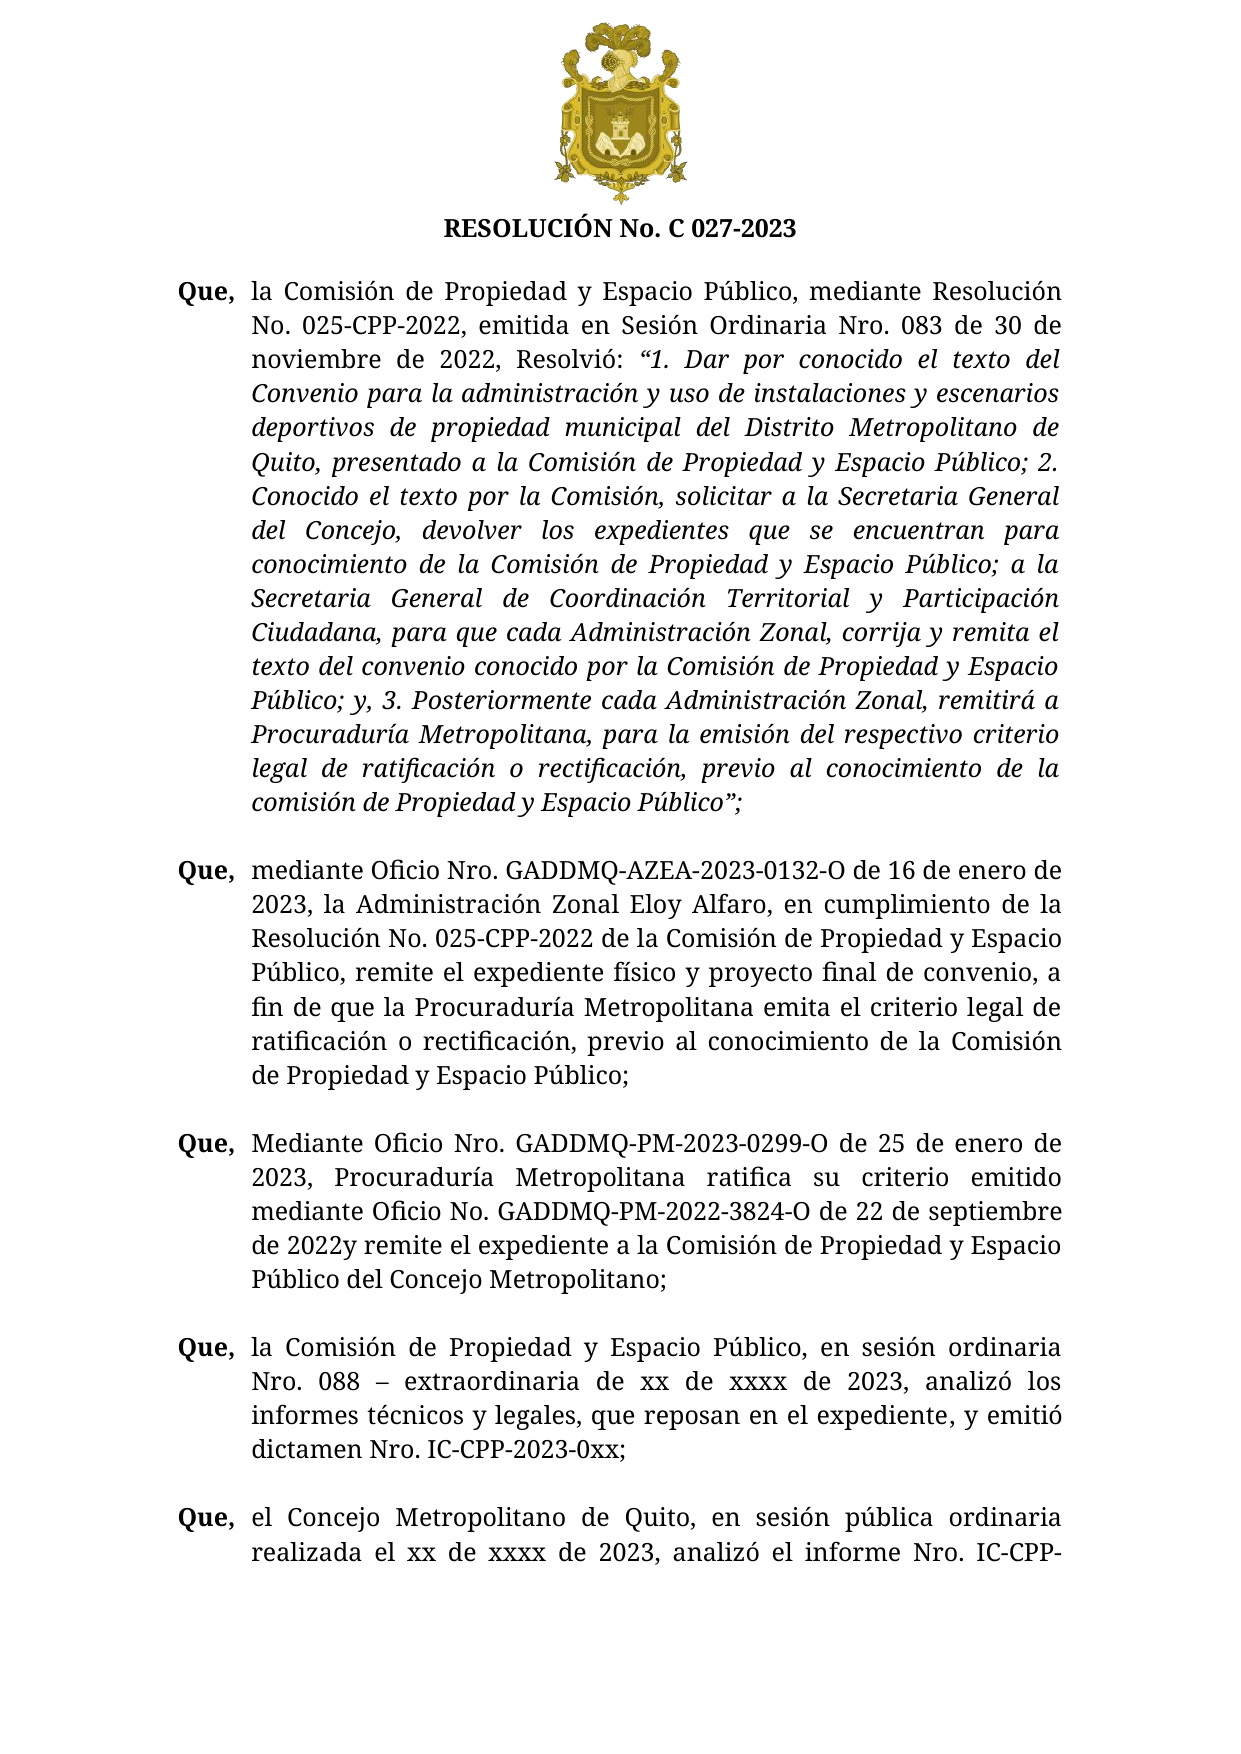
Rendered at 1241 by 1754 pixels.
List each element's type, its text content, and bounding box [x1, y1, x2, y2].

text Que, la Comisión de Propiedad y Espacio Público, mediante Resolución No. 025-CPP-2022, emitida en Sesión Ordinaria Nro. 083 de 30 de noviembre de 2022, Resolvió: “1. Dar por conocido el texto del Convenio para la administración y uso de instalaciones y escenarios deportivos de propiedad municipal del Distrito Metropolitano de Quito, presentado a la Comisión de Propiedad y Espacio Público; 2. Conocido el texto por la Comisión, solicitar a la Secretaria General del Concejo, devolver los expedientes que se encuentran para conocimiento de la Comisión de Propiedad y Espacio Público; a la Secretaria General de Coordinación Territorial y Participación Ciudadana, para que cada Administración Zonal, corrija y remita el texto del convenio conocido por la Comisión de Propiedad y Espacio Público; y, 3. Posteriormente cada Administración Zonal, remitirá a Procuraduría Metropolitana, para la emisión del respectivo criterio legal de ratificación o rectificación, previo al conocimiento de la comisión de Propiedad y Espacio Público”; [177, 274, 1063, 819]
picture [552, 20, 688, 207]
text Que, la Comisión de Propiedad y Espacio Público, en sesión ordinaria Nro. 088 – extraordinaria de xx de xxxx de 2023, analizó los informes técnicos y legales, que reposan en el expediente, y emitió dictamen Nro. IC-CPP-2023-0xx; [177, 1330, 1063, 1466]
text Que, mediante Oficio Nro. GADDMQ-AZEA-2023-0132-O de 16 de enero de 2023, la Administración Zonal Eloy Alfaro, en cumplimiento de la Resolución No. 025-CPP-2022 de la Comisión de Propiedad y Espacio Público, remite el expediente físico y proyecto final de convenio, a fin de que la Procuraduría Metropolitana emita el criterio legal de ratificación o rectificación, previo al conocimiento de la Comisión de Propiedad y Espacio Público; [177, 853, 1063, 1091]
text Que, Mediante Oficio Nro. GADDMQ-PM-2023-0299-O de 25 de enero de 2023, Procuraduría Metropolitana ratifica su criterio emitido mediante Oficio No. GADDMQ-PM-2022-3824-O de 22 de septiembre de 2022y remite el expediente a la Comisión de Propiedad y Espacio Público del Concejo Metropolitano; [177, 1125, 1063, 1296]
